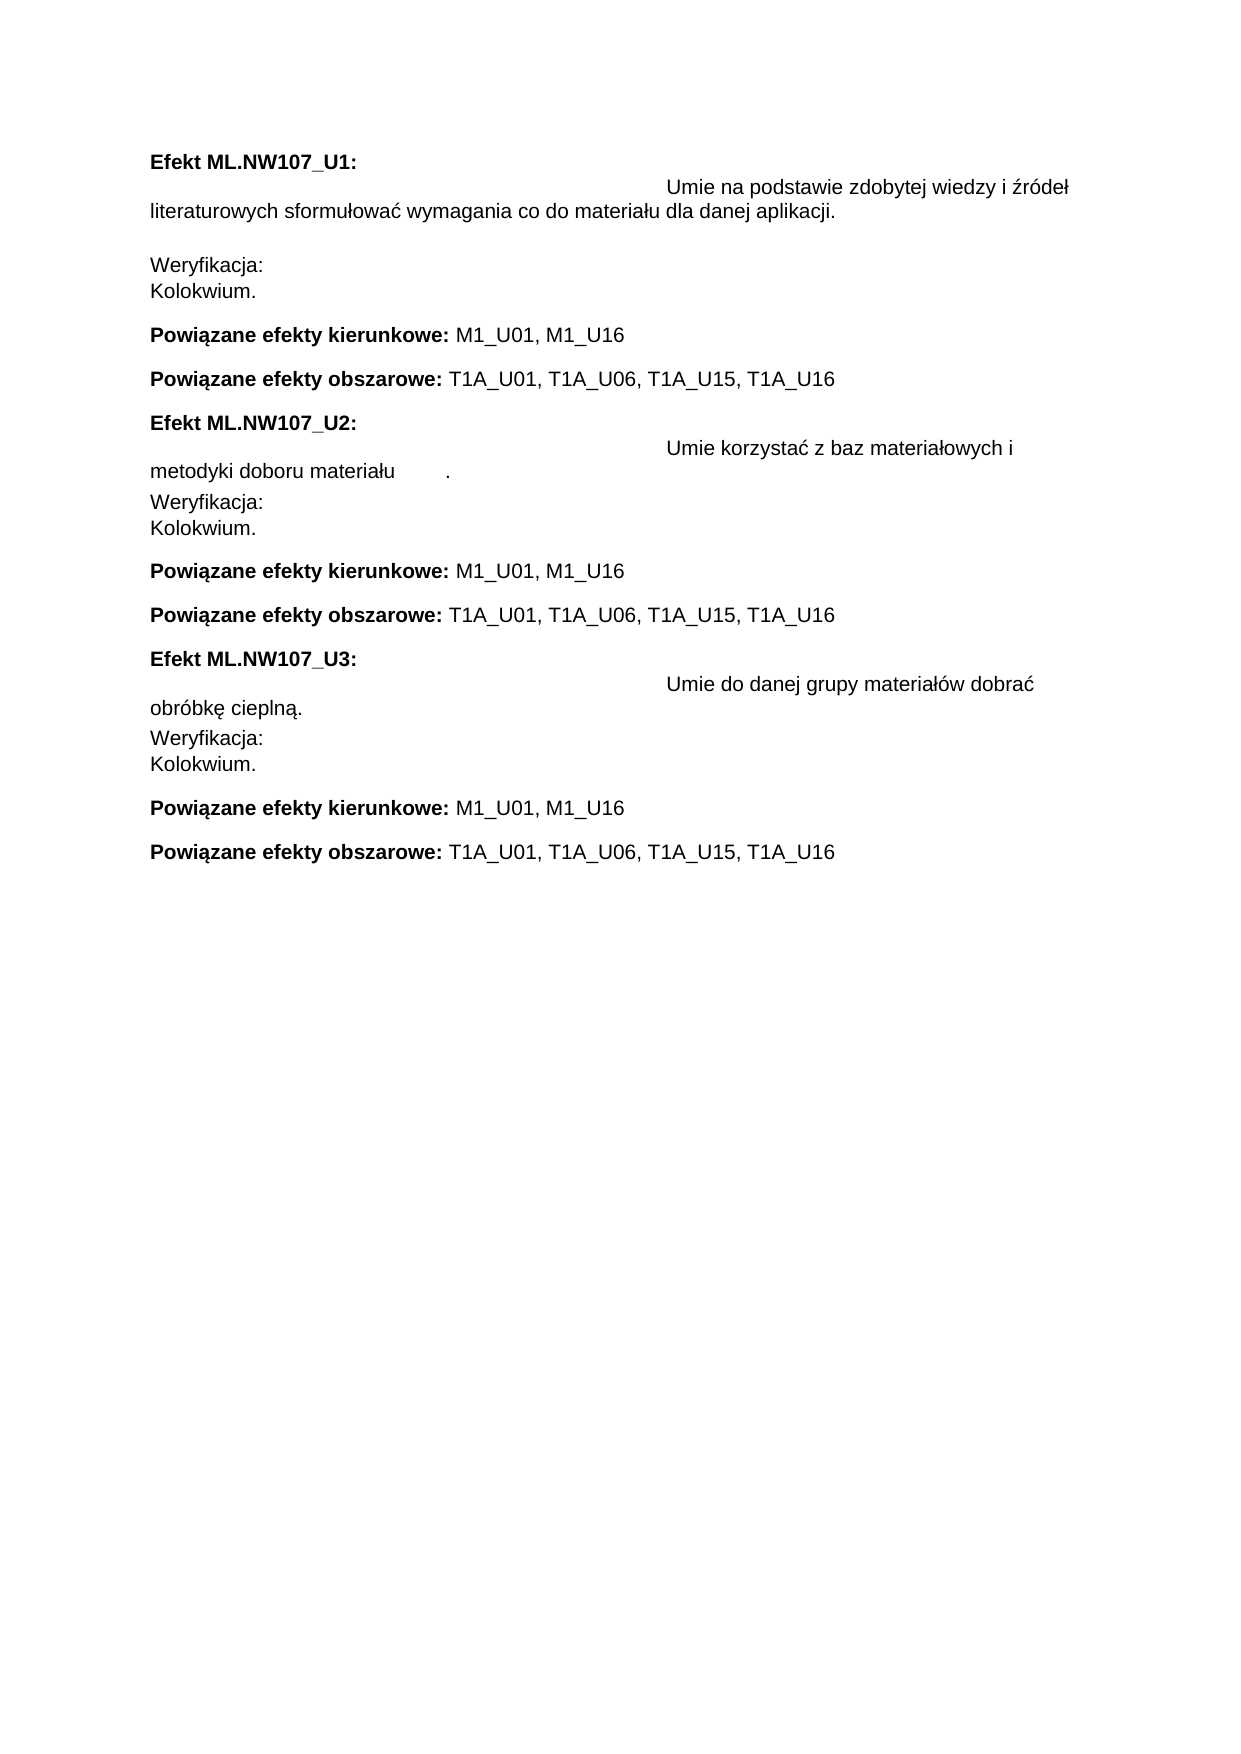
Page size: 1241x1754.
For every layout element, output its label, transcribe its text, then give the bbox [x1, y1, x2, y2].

text Powiązane efekty kierunkowe: M1_U01, M1_U16 [150, 559, 1090, 583]
text Kolokwium. [150, 752, 1090, 776]
text Weryfikacja: [150, 726, 1090, 750]
text Umie do danej grupy materiałów dobrać obróbkę cieplną. [150, 672, 1090, 720]
text Powiązane efekty obszarowe: T1A_U01, T1A_U06, T1A_U15, T1A_U16 [150, 839, 1090, 863]
text Powiązane efekty obszarowe: T1A_U01, T1A_U06, T1A_U15, T1A_U16 [150, 603, 1090, 627]
text Efekt ML.NW107_U1: [150, 150, 1090, 174]
text Powiązane efekty kierunkowe: M1_U01, M1_U16 [150, 796, 1090, 820]
text Weryfikacja: [150, 489, 1090, 513]
text Weryfikacja: [150, 253, 1090, 277]
text Umie korzystać z baz materiałowych i metodyki doboru materiału . [150, 435, 1090, 483]
text Efekt ML.NW107_U2: [150, 410, 1090, 434]
text Powiązane efekty obszarowe: T1A_U01, T1A_U06, T1A_U15, T1A_U16 [150, 367, 1090, 391]
text Kolokwium. [150, 279, 1090, 303]
text Umie na podstawie zdobytej wiedzy i źródeł literaturowych sformułować wymagania co do materiału dla danej aplikacji. [150, 175, 1090, 247]
text Efekt ML.NW107_U3: [150, 647, 1090, 671]
text Kolokwium. [150, 516, 1090, 539]
text Powiązane efekty kierunkowe: M1_U01, M1_U16 [150, 323, 1090, 347]
